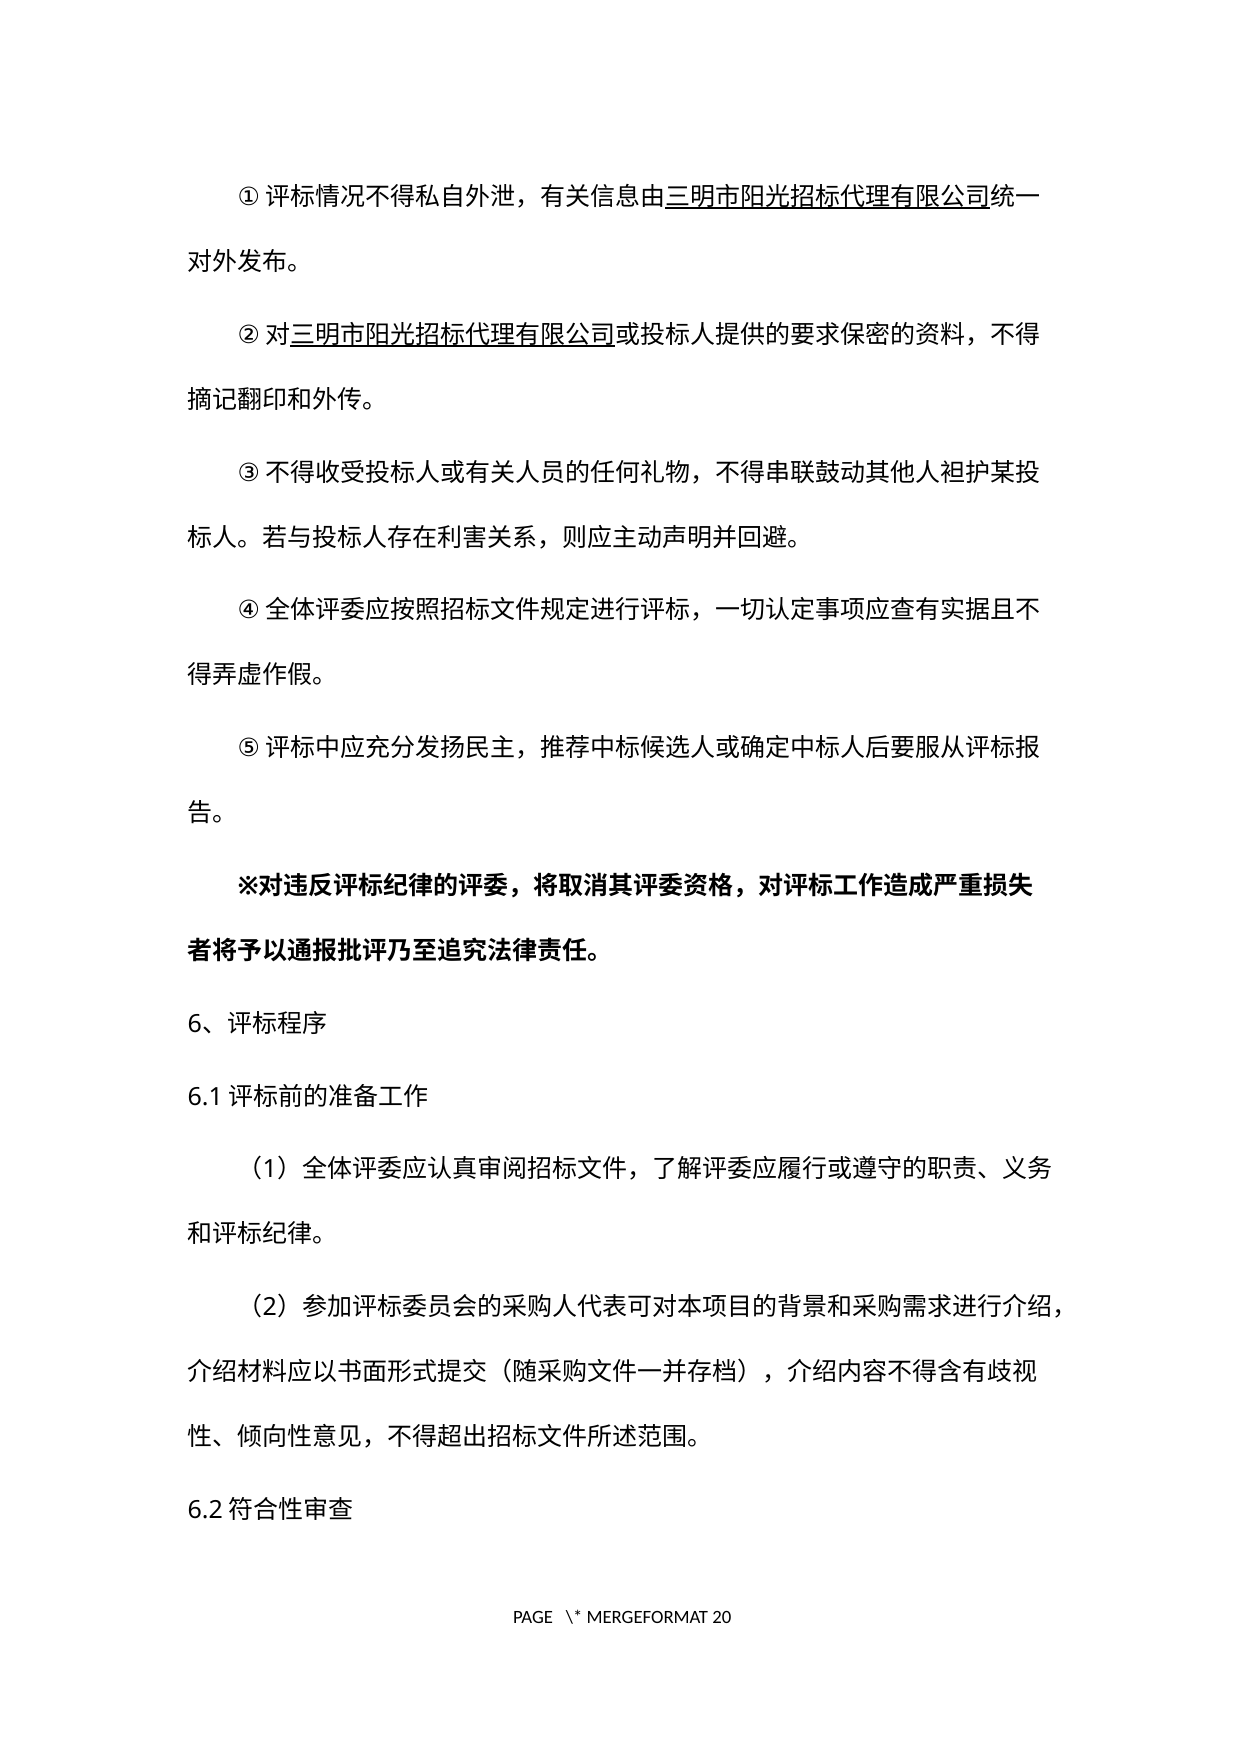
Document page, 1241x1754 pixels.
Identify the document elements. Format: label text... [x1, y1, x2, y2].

text ※对违反评标纪律的评委，将取消其评委资格，对评标工作造成严重损失者将予以通报批评乃至追究法律责任。 [187, 851, 1053, 981]
text ⑤评标中应充分发扬民主，推荐中标候选人或确定中标人后要服从评标报告。 [187, 713, 1053, 843]
text ④全体评委应按照招标文件规定进行评标，一切认定事项应查有实据且不得弄虚作假。 [187, 575, 1053, 705]
text （1）全体评委应认真审阅招标文件，了解评委应履行或遵守的职责、义务和评标纪律。 [187, 1134, 1053, 1264]
text 6.2符合性审查 [187, 1475, 1053, 1540]
text 6、评标程序 [187, 989, 1053, 1054]
text ②对三明市阳光招标代理有限公司或投标人提供的要求保密的资料，不得摘记翻印和外传。 [187, 300, 1053, 430]
text ③不得收受投标人或有关人员的任何礼物，不得串联鼓动其他人袒护某投标人。若与投标人存在利害关系，则应主动声明并回避。 [187, 438, 1053, 568]
text （2）参加评标委员会的采购人代表可对本项目的背景和采购需求进行介绍，介绍材料应以书面形式提交（随采购文件一并存档），介绍内容不得含有歧视性、倾向性意见，不得超出招标文件所述范围。 [187, 1272, 1053, 1467]
text ①评标情况不得私自外泄，有关信息由三明市阳光招标代理有限公司统一对外发布。 [187, 162, 1053, 292]
text 6.1评标前的准备工作 [187, 1062, 1053, 1127]
